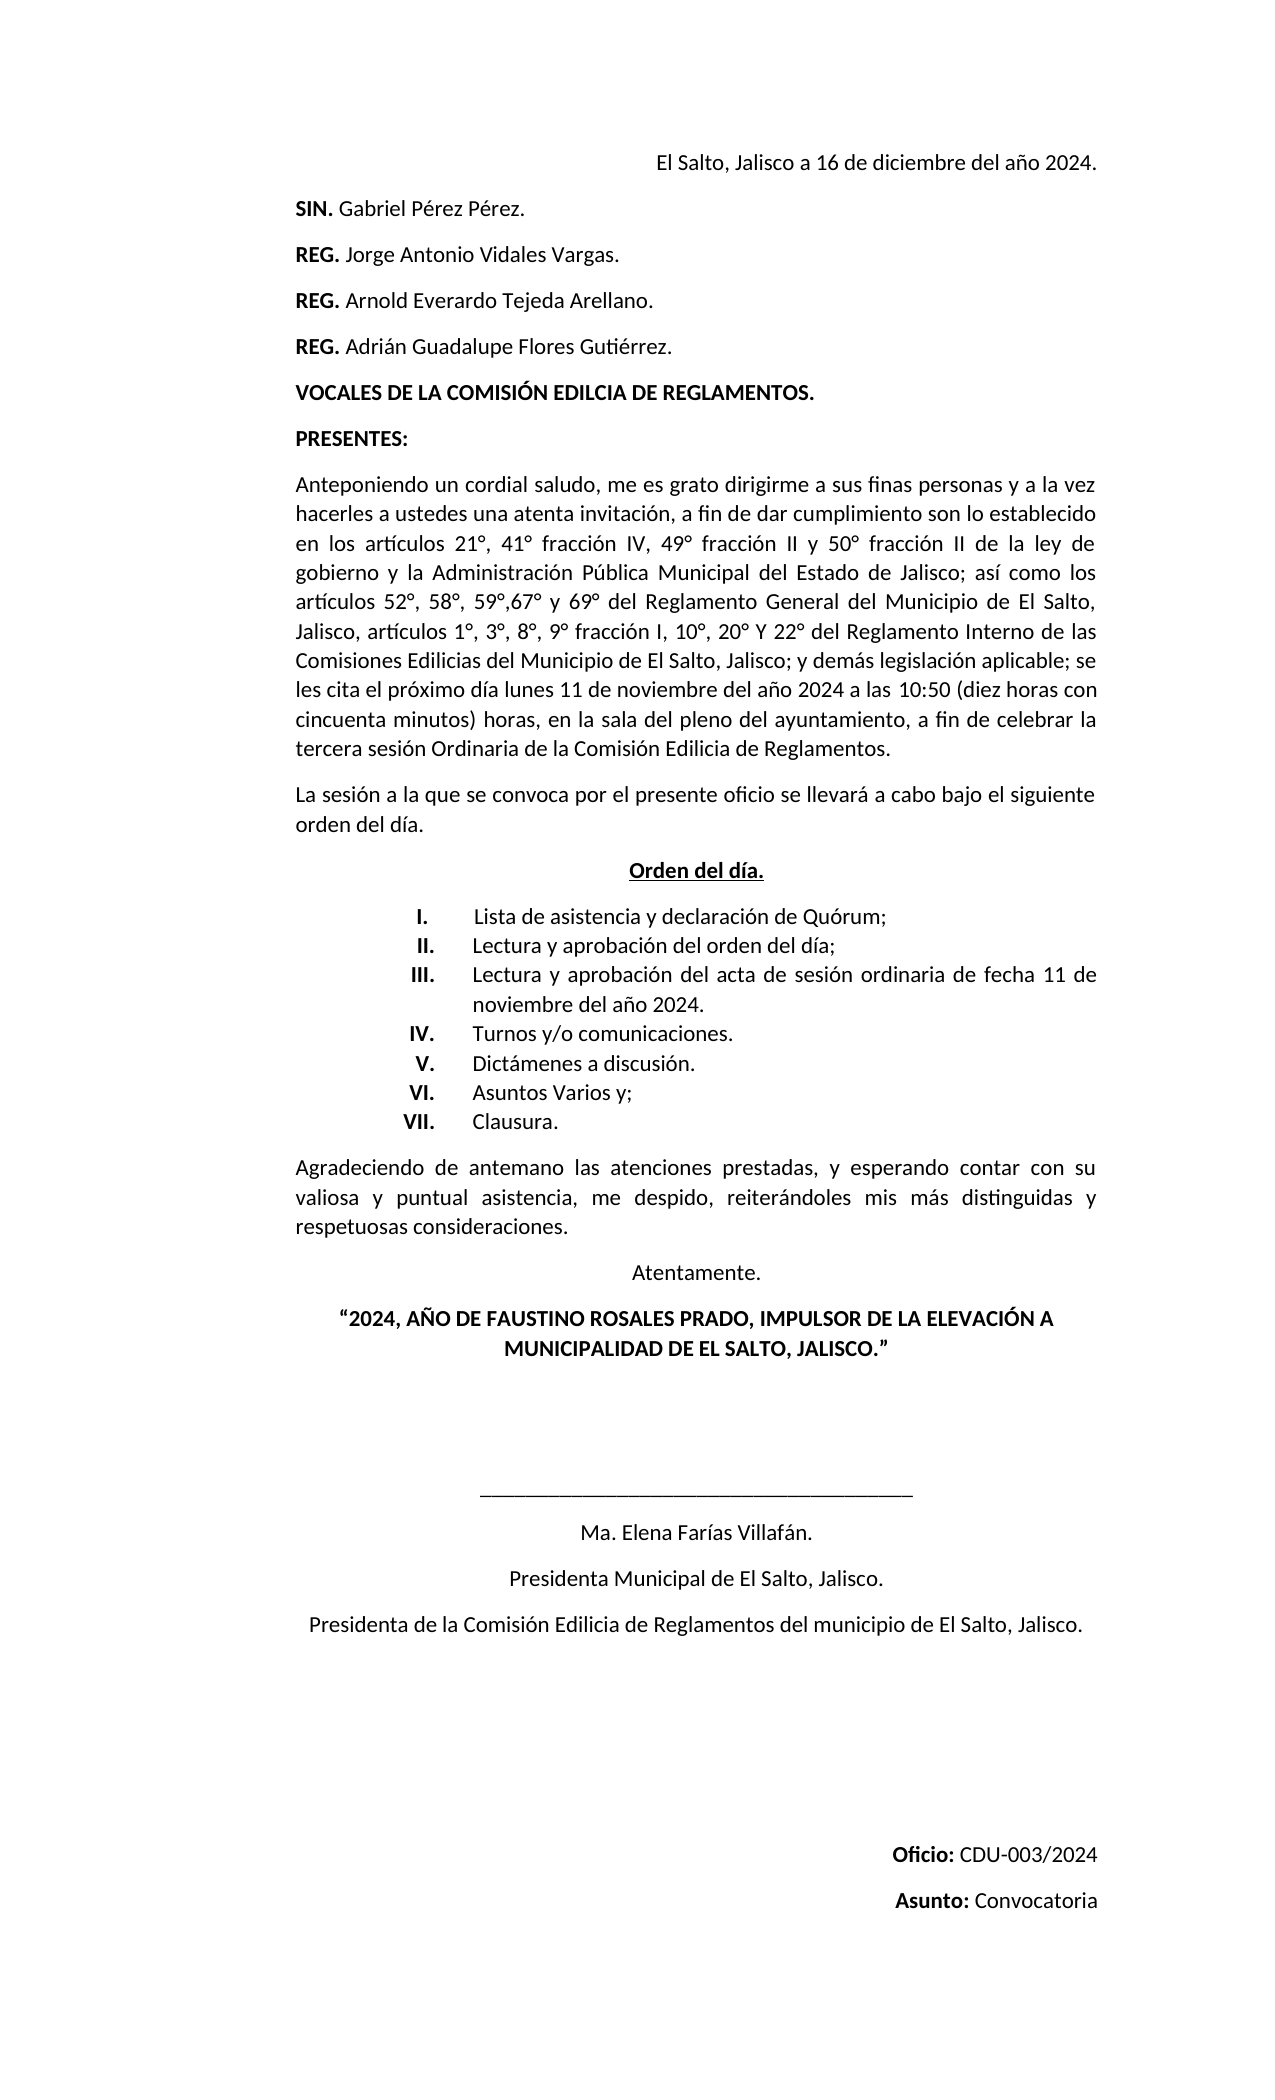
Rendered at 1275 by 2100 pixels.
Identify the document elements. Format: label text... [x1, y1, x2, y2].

list Lectura y aprobación del orden del día; [435, 931, 1098, 959]
list Dictámenes a discusión. [435, 1049, 1098, 1077]
text Agradeciendo de antemano las atenciones prestadas, y esperando contar con su valiosa y puntual asistencia, me despido, reiterándoles mis más distinguidas y respetuosas consideraciones. [295, 1153, 1098, 1240]
text SIN. Gabriel Pérez Pérez. [295, 194, 1098, 222]
text REG. Jorge Antonio Vidales Vargas. [295, 240, 1098, 268]
text Asunto: Convocatoria [295, 1886, 1098, 1914]
text PRESENTES: [295, 424, 1098, 452]
list Lectura y aprobación del acta de sesión ordinaria de fecha 11 de noviembre del año 2024. [435, 961, 1098, 1018]
text La sesión a la que se convoca por el presente oficio se llevará a cabo bajo el siguiente orden del día. [295, 780, 1098, 838]
text Oficio: CDU-003/2024 [295, 1840, 1098, 1868]
list Clausura. [435, 1107, 1098, 1136]
list Asuntos Varios y; [435, 1078, 1098, 1106]
text VOCALES DE LA COMISIÓN EDILCIA DE REGLAMENTOS. [295, 378, 1098, 406]
text ______________________________________ [295, 1472, 1098, 1500]
text Orden del día. [295, 856, 1098, 884]
text REG. Arnold Everardo Tejeda Arellano. [295, 286, 1098, 314]
text Ma. Elena Farías Villafán. [295, 1518, 1098, 1546]
list Turnos y/o comunicaciones. [435, 1019, 1098, 1047]
text Presidenta de la Comisión Edilicia de Reglamentos del municipio de El Salto, Jalisco. [295, 1610, 1098, 1638]
text Atentamente. [295, 1258, 1098, 1286]
list Lista de asistencia y declaración de Quórum; [370, 902, 1098, 930]
text Presidenta Municipal de El Salto, Jalisco. [295, 1564, 1098, 1592]
text Anteponiendo un cordial saludo, me es grato dirigirme a sus finas personas y a la vez hacerles a ustedes una atenta invitación, a fin de dar cumplimiento son lo establecido en los artículos 21°, 41° fracción IV, 49° fracción II y 50° fracción II de la ley de gobierno y la Administración Pública Municipal del Estado de Jalisco; así como los artículos 52°, 58°, 59°,67° y 69° del Reglamento General del Municipio de El Salto, Jalisco, artículos 1°, 3°, 8°, 9° fracción I, 10°, 20° Y 22° del Reglamento Interno de las Comisiones Edilicias del Municipio de El Salto, Jalisco; y demás legislación aplicable; se les cita el próximo día lunes 11 de noviembre del año 2024 a las 10:50 (diez horas con cincuenta minutos) horas, en la sala del pleno del ayuntamiento, a fin de celebrar la tercera sesión Ordinaria de la Comisión Edilicia de Reglamentos. [295, 470, 1098, 762]
text REG. Adrián Guadalupe Flores Gutiérrez. [295, 332, 1098, 360]
text El Salto, Jalisco a 16 de diciembre del año 2024. [295, 148, 1098, 176]
text “2024, AÑO DE FAUSTINO ROSALES PRADO, IMPULSOR DE LA ELEVACIÓN A MUNICIPALIDAD DE EL SALTO, JALISCO.” [295, 1304, 1098, 1362]
